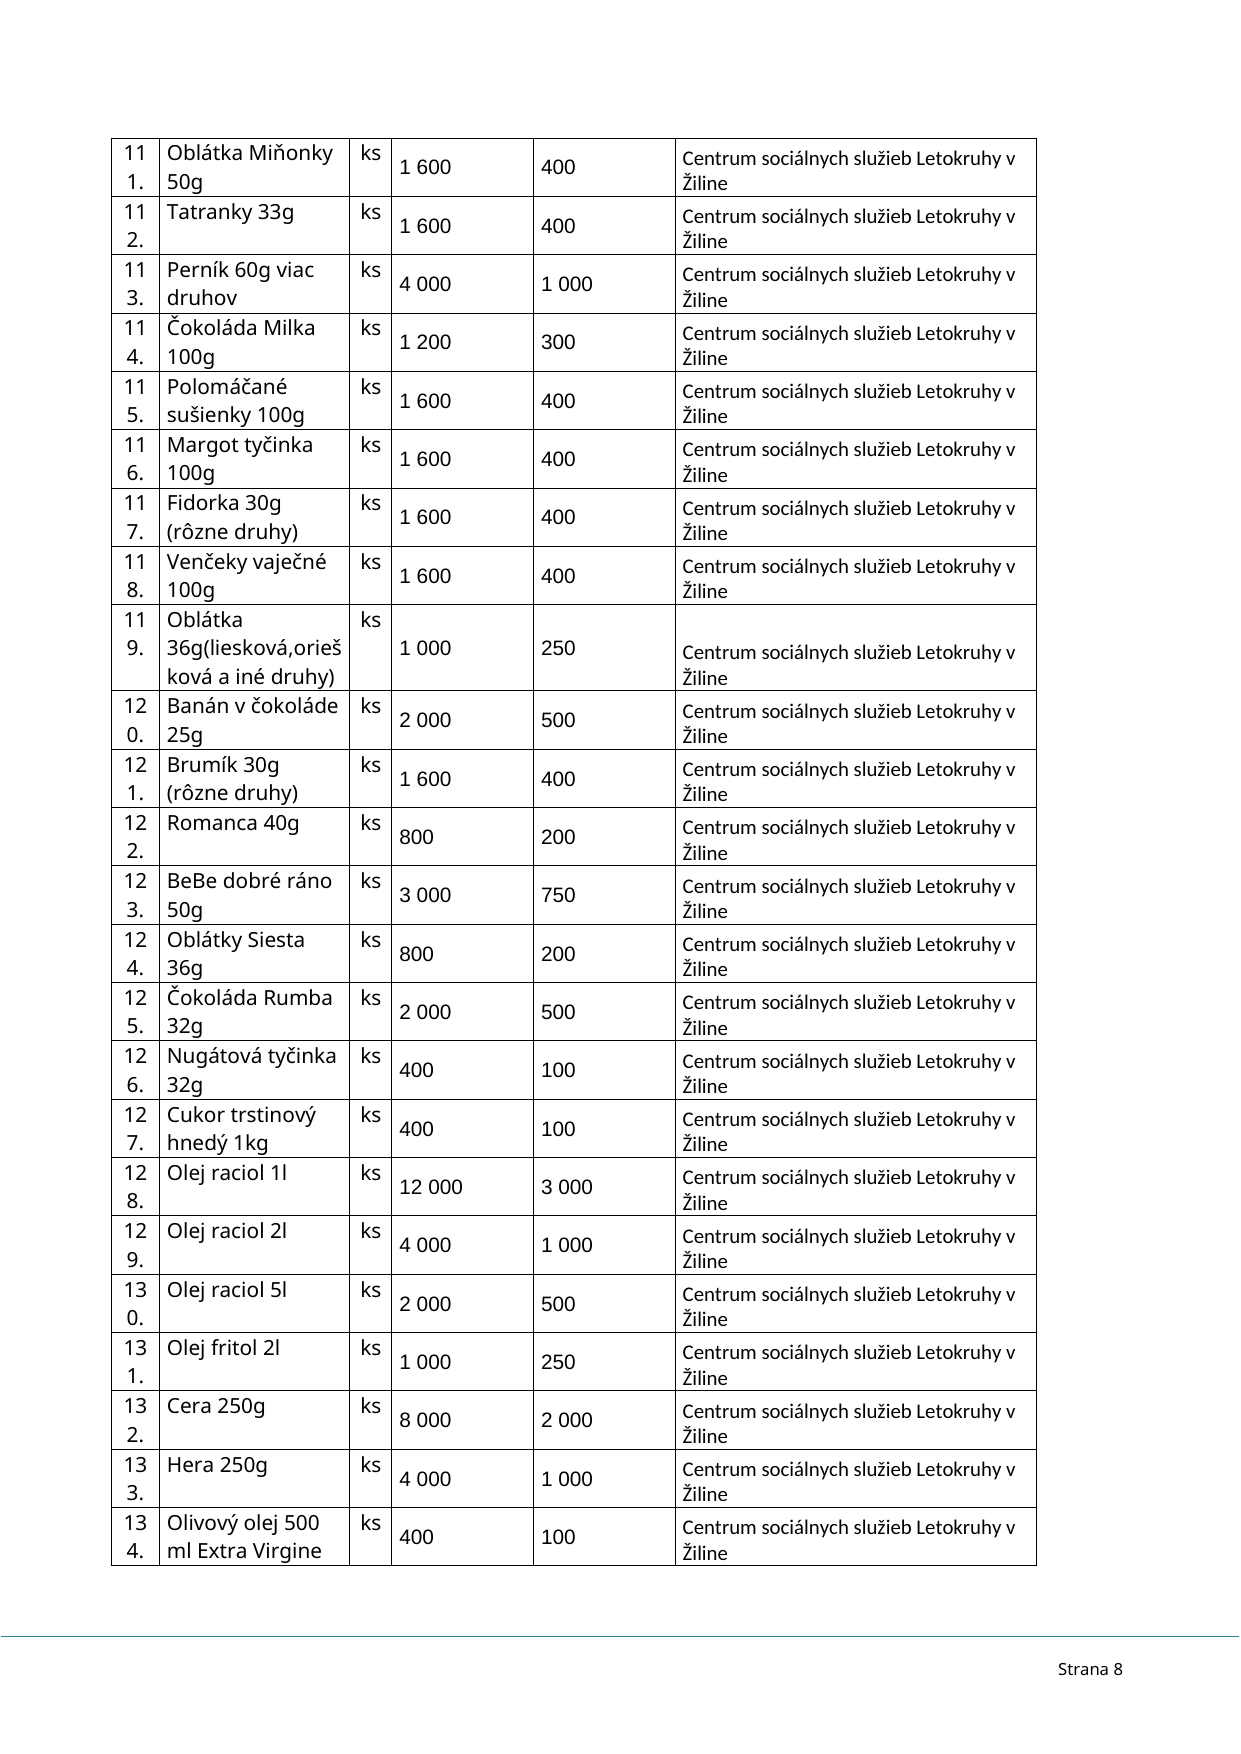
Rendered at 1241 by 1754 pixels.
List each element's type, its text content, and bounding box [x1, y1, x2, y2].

table_cell Centrum sociálnych služieb Letokruhy v Žiline [676, 547, 1036, 604]
table_cell ks [350, 605, 391, 690]
table_cell 8 000 [392, 1391, 533, 1449]
table_cell Venčeky vaječné 100g [160, 547, 349, 604]
table_cell ks [350, 1158, 391, 1215]
table_cell 122. [112, 808, 159, 865]
table_cell Oblátky Siesta 36g [160, 925, 349, 982]
table_cell Olej raciol 5l [160, 1275, 349, 1332]
table_cell Centrum sociálnych služieb Letokruhy v Žiline [676, 691, 1036, 749]
table_cell 300 [534, 314, 675, 371]
table_cell 3 000 [392, 866, 533, 924]
table_cell BeBe dobré ráno 50g [160, 866, 349, 924]
table_cell 1 000 [534, 1216, 675, 1274]
table_cell 123. [112, 866, 159, 924]
table_cell 400 [534, 547, 675, 604]
table_cell 111. [112, 139, 159, 196]
table_cell 500 [534, 1275, 675, 1332]
table_cell Margot tyčinka 100g [160, 430, 349, 487]
table_cell 100 [534, 1100, 675, 1157]
table_cell Centrum sociálnych služieb Letokruhy v Žiline [676, 1391, 1036, 1449]
table_cell 400 [534, 489, 675, 546]
table_cell 1 600 [392, 750, 533, 807]
table_cell Čokoláda Milka 100g [160, 314, 349, 371]
table_cell ks [350, 1450, 391, 1507]
table_cell ks [350, 372, 391, 429]
table_cell 129. [112, 1216, 159, 1274]
table_cell 800 [392, 808, 533, 865]
table_cell 500 [534, 691, 675, 749]
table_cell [676, 1450, 1036, 1507]
table_cell ks [350, 1275, 391, 1332]
table_cell 400 [534, 430, 675, 487]
table_cell Oblátka 36g(liesková,oriešková a iné druhy) [160, 605, 349, 690]
table_cell Romanca 40g [160, 808, 349, 865]
table_cell Olivový olej 500 ml Extra Virgine [160, 1508, 349, 1565]
table_cell 400 [392, 1041, 533, 1099]
table_cell ks [350, 1508, 391, 1565]
table_cell ks [350, 489, 391, 546]
table_cell Centrum sociálnych služieb Letokruhy v Žiline [676, 1216, 1036, 1274]
table_cell Fidorka 30g (rôzne druhy) [160, 489, 349, 546]
table_cell ks [350, 1216, 391, 1274]
table_cell Centrum sociálnych služieb Letokruhy v Žiline [676, 925, 1036, 982]
table_cell ks [350, 691, 391, 749]
table_cell 128. [112, 1158, 159, 1215]
table_cell Centrum sociálnych služieb Letokruhy v Žiline [676, 1158, 1036, 1215]
table_cell 112. [112, 197, 159, 254]
table_cell 4 000 [392, 1450, 533, 1507]
table_cell 121. [112, 750, 159, 807]
table_cell 117. [112, 489, 159, 546]
table_cell Nugátová tyčinka 32g [160, 1041, 349, 1099]
table_cell Cera 250g [160, 1391, 349, 1449]
table_cell 500 [534, 983, 675, 1040]
table_cell 125. [112, 983, 159, 1040]
table_cell ks [350, 866, 391, 924]
table_cell 1 000 [534, 1450, 675, 1507]
table_cell Centrum sociálnych služieb Letokruhy v Žiline [676, 1100, 1036, 1157]
table_cell 100 [534, 1041, 675, 1099]
table_cell 400 [534, 372, 675, 429]
table_cell 800 [392, 925, 533, 982]
table_cell 400 [392, 1100, 533, 1157]
table_cell ks [350, 808, 391, 865]
table_cell 1 600 [392, 489, 533, 546]
table_cell Centrum sociálnych služieb Letokruhy v Žiline [676, 430, 1036, 487]
table_cell Brumík 30g (rôzne druhy) [160, 750, 349, 807]
table_cell 2 000 [534, 1391, 675, 1449]
table_cell 400 [534, 197, 675, 254]
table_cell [676, 197, 1036, 254]
table_cell Perník 60g viac druhov [160, 255, 349, 312]
table_cell 1 000 [392, 1333, 533, 1390]
table_cell 130. [112, 1275, 159, 1332]
table_cell 119. [112, 605, 159, 690]
table_cell ks [350, 1391, 391, 1449]
table_cell Centrum sociálnych služieb Letokruhy v Žiline [676, 489, 1036, 546]
table_cell 1 600 [392, 430, 533, 487]
table_cell ks [350, 1041, 391, 1099]
table_cell 2 000 [392, 691, 533, 749]
table_cell ks [350, 750, 391, 807]
table_cell 2 000 [392, 983, 533, 1040]
table_cell Banán v čokoláde 25g [160, 691, 349, 749]
table_cell Tatranky 33g [160, 197, 349, 254]
table_cell ks [350, 314, 391, 371]
table_cell 400 [534, 139, 675, 196]
table_cell ks [350, 547, 391, 604]
table_cell 250 [534, 605, 675, 690]
table_cell 1 600 [392, 197, 533, 254]
table_cell 3 000 [534, 1158, 675, 1215]
table_cell Olej fritol 2l [160, 1333, 349, 1390]
table_cell 200 [534, 808, 675, 865]
table_cell Centrum sociálnych služieb Letokruhy v Žiline [676, 808, 1036, 865]
table_cell 1 600 [392, 372, 533, 429]
table_cell Hera 250g [160, 1450, 349, 1507]
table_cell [676, 139, 1036, 196]
table_cell ks [350, 1100, 391, 1157]
table_cell 2 000 [392, 1275, 533, 1332]
table_cell 1 000 [534, 255, 675, 312]
table_cell 250 [534, 1333, 675, 1390]
table_cell Olej raciol 1l [160, 1158, 349, 1215]
table_cell Centrum sociálnych služieb Letokruhy v Žiline [676, 983, 1036, 1040]
table_cell Centrum sociálnych služieb Letokruhy v Žiline [676, 866, 1036, 924]
table_cell Oblátka Miňonky 50g [160, 139, 349, 196]
table_cell Centrum sociálnych služieb Letokruhy v Žiline [676, 372, 1036, 429]
table_cell 1 200 [392, 314, 533, 371]
table_cell Centrum sociálnych služieb Letokruhy v Žiline [676, 1333, 1036, 1390]
table_cell 115. [112, 372, 159, 429]
table_cell ks [350, 1333, 391, 1390]
table_cell 124. [112, 925, 159, 982]
table_cell Čokoláda Rumba 32g [160, 983, 349, 1040]
table_cell ks [350, 197, 391, 254]
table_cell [676, 1508, 1036, 1565]
table_cell 131. [112, 1333, 159, 1390]
table_cell 12 000 [392, 1158, 533, 1215]
table_cell 120. [112, 691, 159, 749]
table_cell 1 600 [392, 547, 533, 604]
table_cell 400 [534, 750, 675, 807]
table_cell 400 [392, 1508, 533, 1565]
table_cell Cukor trstinový hnedý 1kg [160, 1100, 349, 1157]
table_cell 4 000 [392, 1216, 533, 1274]
table_cell Centrum sociálnych služieb Letokruhy v Žiline [676, 314, 1036, 371]
table_cell Centrum sociálnych služieb Letokruhy v Žiline [676, 1041, 1036, 1099]
table_cell 126. [112, 1041, 159, 1099]
table_cell 1 600 [392, 139, 533, 196]
table_cell Polomáčané sušienky 100g [160, 372, 349, 429]
table_cell ks [350, 430, 391, 487]
table_cell 118. [112, 547, 159, 604]
table_cell ks [350, 983, 391, 1040]
table_cell 113. [112, 255, 159, 312]
table_cell 134. [112, 1508, 159, 1565]
table_cell Centrum sociálnych služieb Letokruhy v Žiline [676, 1275, 1036, 1332]
table_cell 4 000 [392, 255, 533, 312]
table_cell 116. [112, 430, 159, 487]
table_cell 133. [112, 1450, 159, 1507]
table_cell Olej raciol 2l [160, 1216, 349, 1274]
table_cell Centrum sociálnych služieb Letokruhy v Žiline [676, 750, 1036, 807]
table_cell 132. [112, 1391, 159, 1449]
table_cell 1 000 [392, 605, 533, 690]
table_cell 750 [534, 866, 675, 924]
table_cell ks [350, 925, 391, 982]
table_cell 114. [112, 314, 159, 371]
table_cell 200 [534, 925, 675, 982]
table_cell ks [350, 255, 391, 312]
table_cell ks [350, 139, 391, 196]
table_cell 127. [112, 1100, 159, 1157]
table_cell 100 [534, 1508, 675, 1565]
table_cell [676, 255, 1036, 312]
table_cell Centrum sociálnych služieb Letokruhy v Žiline [676, 605, 1036, 690]
